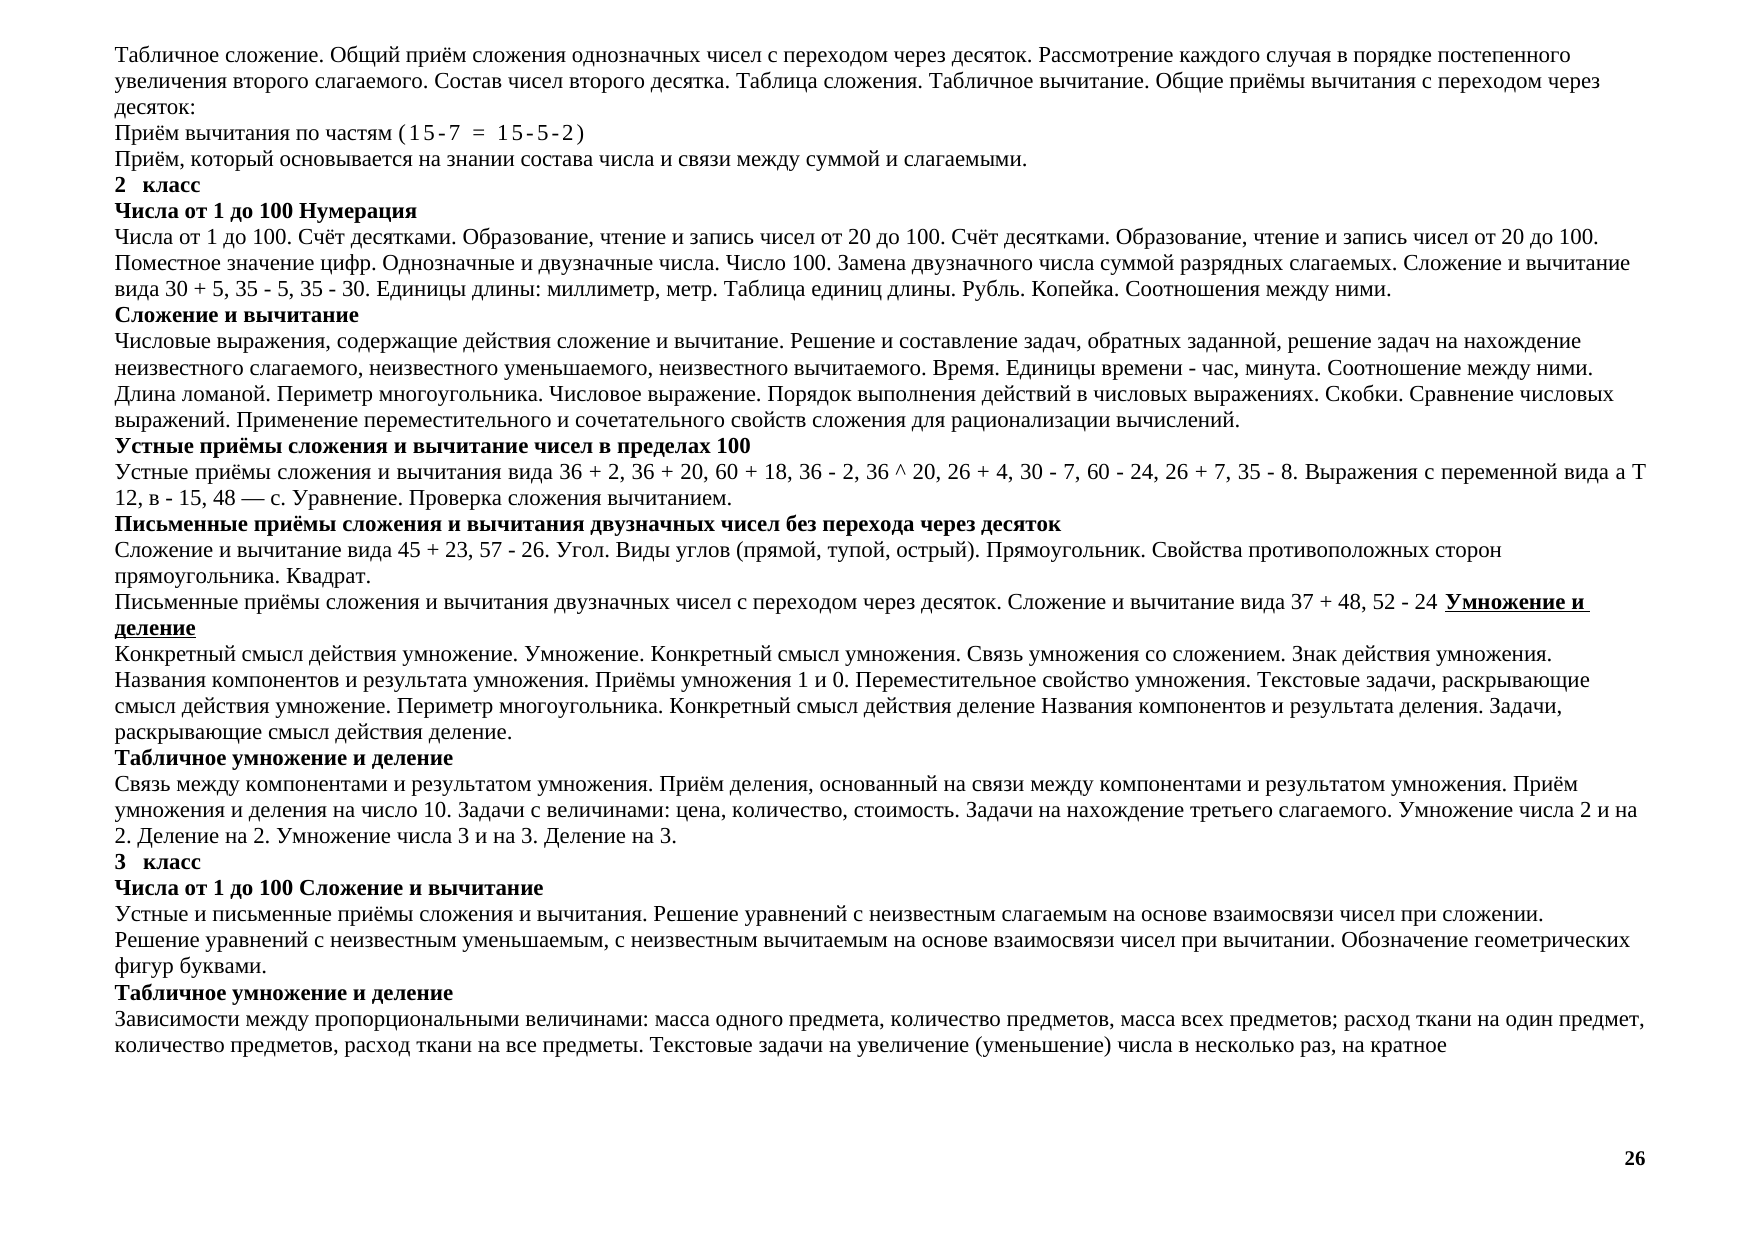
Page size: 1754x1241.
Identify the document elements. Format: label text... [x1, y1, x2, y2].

text Зависимости между пропорциональными величинами: масса одного предмета, количество предметов, масса всех предметов; расход ткани на один предмет, количество предметов, расход ткани на все предметы. Текстовые задачи на увеличение (уменьшение) числа в несколько раз, на кратное [114, 1005, 1650, 1057]
text Связь между компонентами и результатом умножения. Приём деления, основанный на связи между компонентами и результатом умножения. Приём умножения и деления на число 10. Задачи с величинами: цена, количество, стоимость. Задачи на нахождение третьего слагаемого. Умножение числа 2 и на 2. Деление на 2. Умножение числа 3 и на 3. Деление на 3. [114, 771, 1650, 849]
text 26 [1624, 1148, 1645, 1169]
text Устные приёмы сложения и вычитание чисел в пределах 100 [114, 432, 1650, 458]
text Числа от 1 до 100 Нумерация [114, 198, 1650, 224]
text Письменные приёмы сложения и вычитания двузначных чисел с переходом через десяток. Сложение и вычитание вида 37 + 48, 52 - 24 Умножение и деление [114, 588, 1650, 641]
text Сложение и вычитание вида 45 + 23, 57 - 26. Угол. Виды углов (прямой, тупой, острый). Прямоугольник. Свойства противоположных сторон прямоугольника. Квадрат. [114, 536, 1650, 588]
text Числа от 1 до 100. Счёт десятками. Образование, чтение и запись чисел от 20 до 100. Счёт десятками. Образование, чтение и запись чисел от 20 до 100. Поместное значение цифр. Однозначные и двузначные числа. Число 100. Замена двузначного числа суммой разрядных слагаемых. Сложение и вычитание вида 30 + 5, 35 - 5, 35 - 30. Единицы длины: миллиметр, метр. Таблица единиц длины. Рубль. Копейка. Соотношения между ними. [114, 224, 1650, 302]
text Сложение и вычитание [114, 302, 1650, 328]
text Приём вычитания по частям (15-7 = 15-5-2) [114, 120, 1650, 146]
text Табличное умножение и деление [114, 745, 1650, 771]
text Устные и письменные приёмы сложения и вычитания. Решение уравнений с неизвестным слагаемым на основе взаимосвязи чисел при сложении. [114, 901, 1650, 927]
list класс [114, 172, 1650, 198]
text Письменные приёмы сложения и вычитания двузначных чисел без перехода через десяток [114, 510, 1650, 536]
text Числа от 1 до 100 Сложение и вычитание [114, 875, 1650, 901]
text Решение уравнений с неизвестным уменьшаемым, с неизвестным вычитаемым на основе взаимосвязи чисел при вычитании. Обозначение геометрических фигур буквами. [114, 927, 1650, 979]
text Приём, который основывается на знании состава числа и связи между суммой и слагаемыми. [114, 146, 1650, 172]
text Табличное сложение. Общий приём сложения однозначных чисел с переходом через десяток. Рассмотрение каждого случая в порядке постепенного увеличения второго слагаемого. Состав чисел второго десятка. Таблица сложения. Табличное вычитание. Общие приёмы вычитания с переходом через десяток: [114, 42, 1650, 120]
text Названия компонентов и результата умножения. Приёмы умножения 1 и 0. Переместительное свойство умножения. Текстовые задачи, раскрывающие смысл действия умножение. Периметр многоугольника. Конкретный смысл действия деление Названия компонентов и результата деления. Задачи, раскрывающие смысл действия деление. [114, 667, 1650, 745]
text Числовые выражения, содержащие действия сложение и вычитание. Решение и составление задач, обратных заданной, решение задач на нахождение неизвестного слагаемого, неизвестного уменьшаемого, неизвестного вычитаемого. Время. Единицы времени - час, минута. Соотношение между ними. Длина ломаной. Периметр многоугольника. Числовое выражение. Порядок выполнения действий в числовых выражениях. Скобки. Сравнение числовых выражений. Применение переместительного и сочетательного свойств сложения для рационализации вычислений. [114, 328, 1650, 432]
text Табличное умножение и деление [114, 979, 1650, 1005]
text Устные приёмы сложения и вычитания вида 36 + 2, 36 + 20, 60 + 18, 36 - 2, 36 ^ 20, 26 + 4, 30 - 7, 60 - 24, 26 + 7, 35 - 8. Выражения с переменной вида а Т 12, в - 15, 48 — с. Уравнение. Проверка сложения вычитанием. [114, 458, 1650, 510]
text Конкретный смысл действия умножение. Умножение. Конкретный смысл умножения. Связь умножения со сложением. Знак действия умножения. [114, 641, 1650, 667]
list класс [114, 849, 1650, 875]
